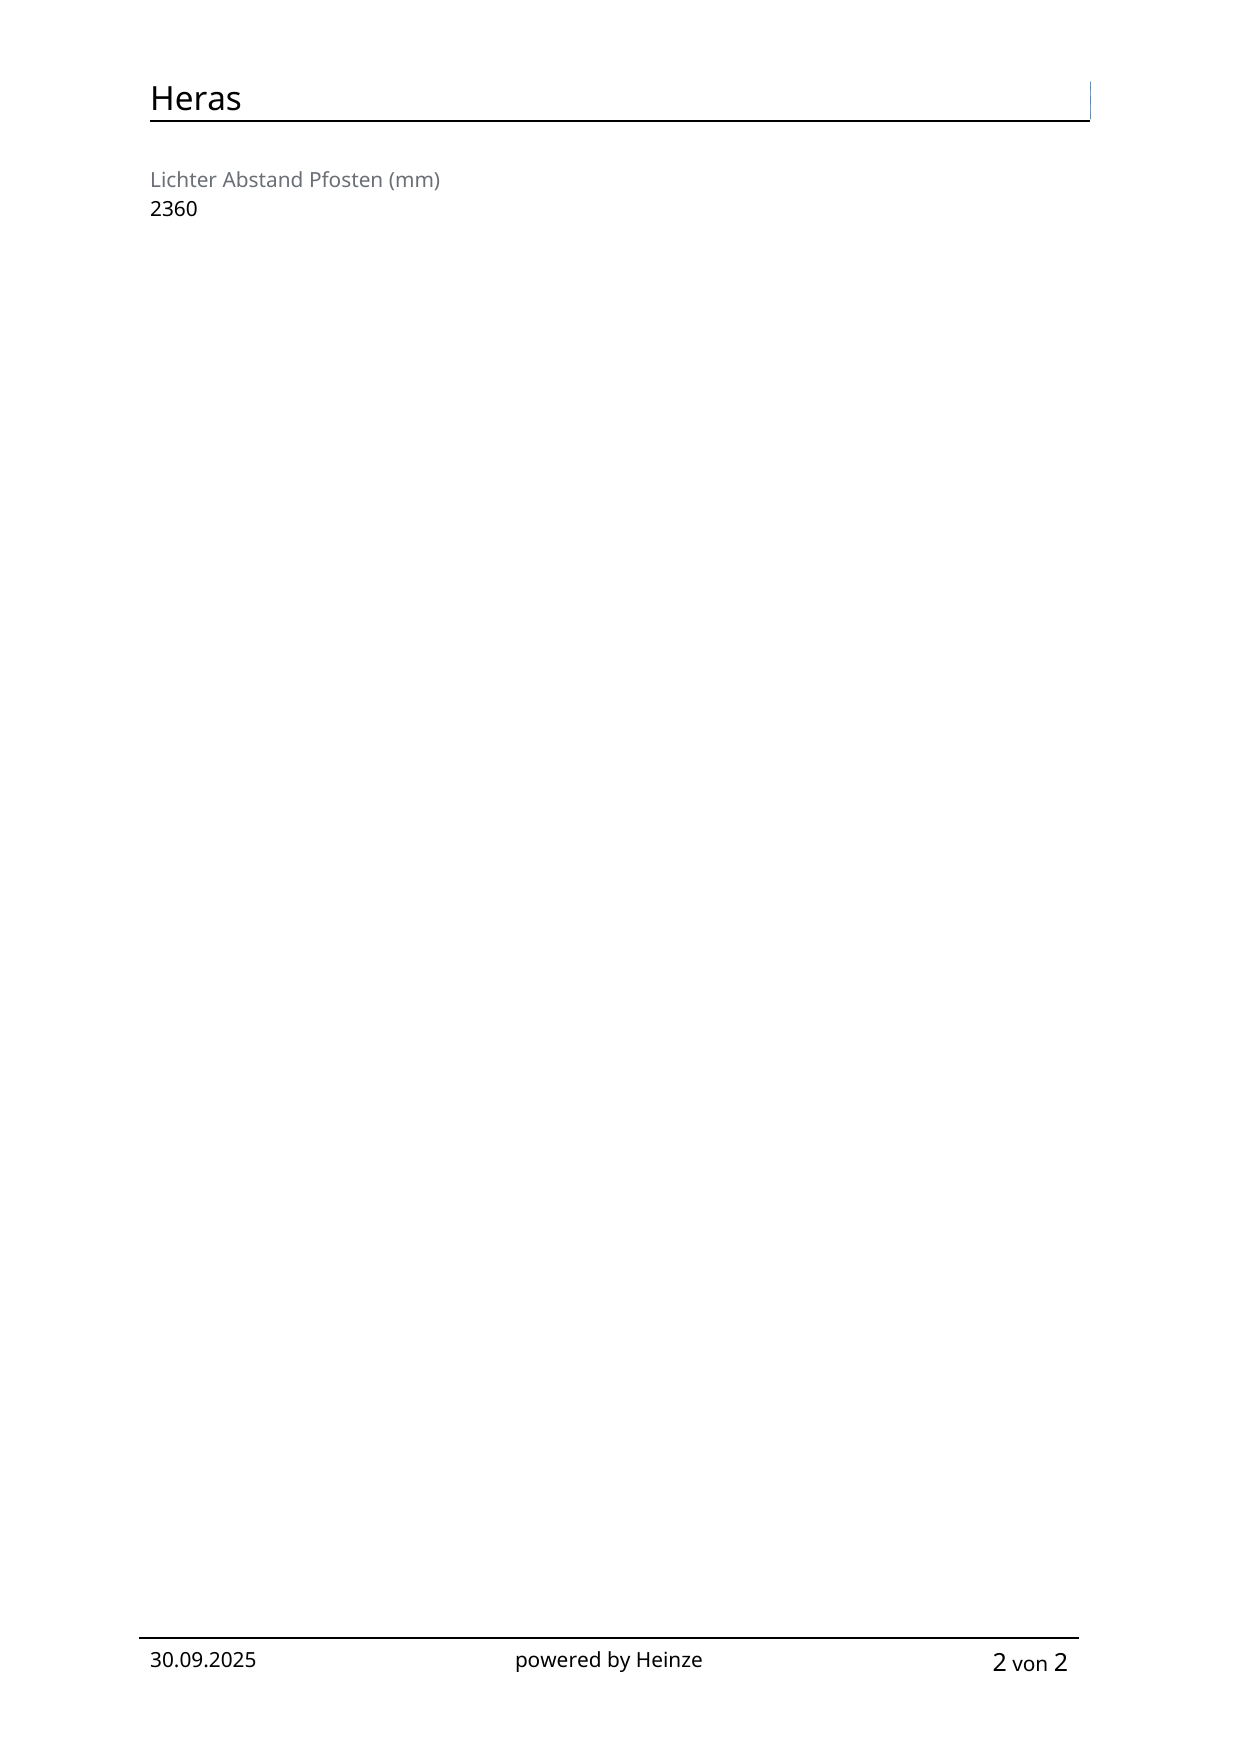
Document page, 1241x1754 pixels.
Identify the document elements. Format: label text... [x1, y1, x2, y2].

text Lichter Abstand Pfosten (mm) [150, 165, 1090, 194]
text 2360 [150, 194, 1090, 222]
